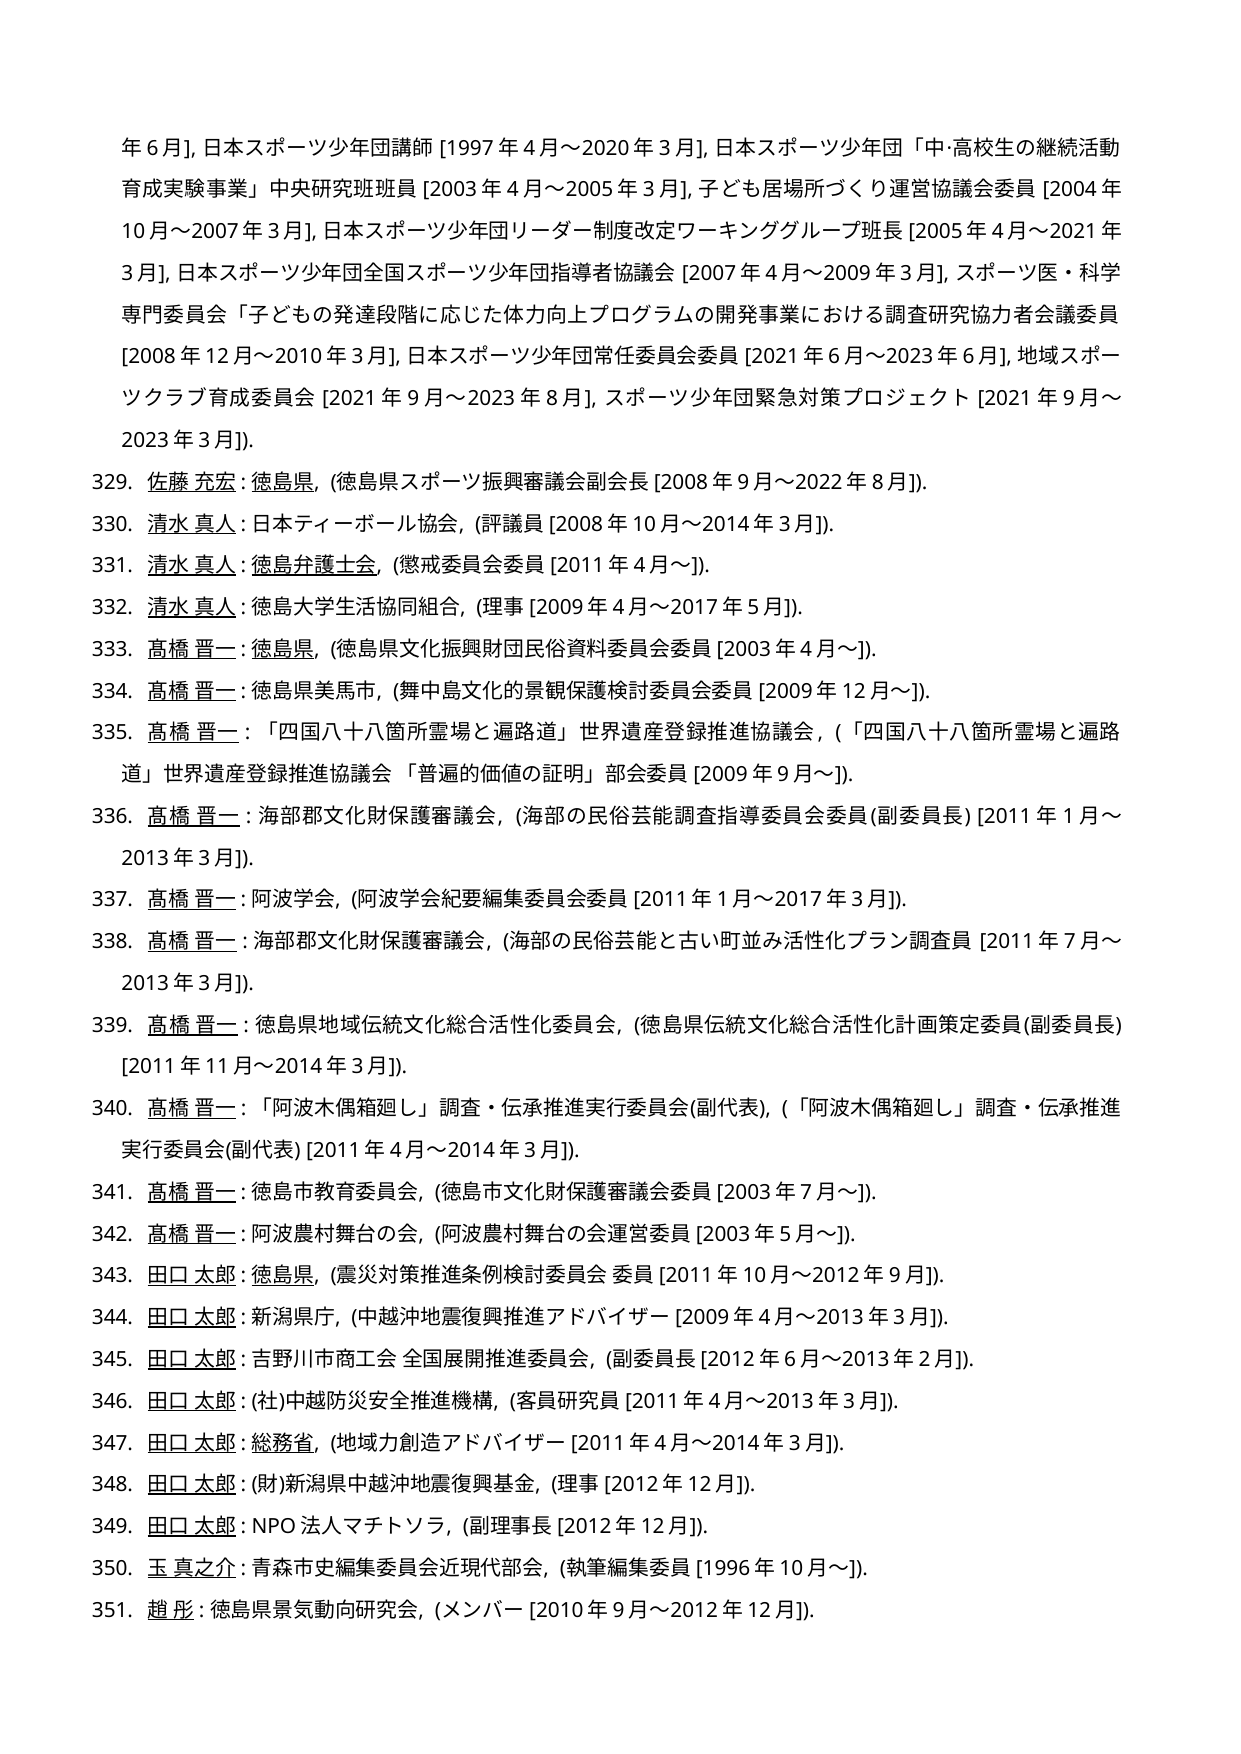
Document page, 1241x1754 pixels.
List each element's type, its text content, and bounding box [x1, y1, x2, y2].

list 髙橋 晋一 : 海部郡文化財保護審議会, (海部の民俗芸能調査指導委員会委員(副委員長) [2011年1月〜2013年3月]). [92, 793, 1122, 877]
list 髙橋 晋一 : 海部郡文化財保護審議会, (海部の民俗芸能と古い町並み活性化プラン調査員 [2011年7月〜2013年3月]). [92, 919, 1122, 1002]
list 趙 彤 : 徳島県景気動向研究会, (メンバー [2010年9月〜2012年12月]). [92, 1587, 1122, 1629]
list 髙橋 晋一 : 「阿波木偶箱廻し」調査・伝承推進実行委員会(副代表), (「阿波木偶箱廻し」調査・伝承推進実行委員会(副代表) [2011年4月〜2014年3月]). [92, 1086, 1122, 1169]
list 髙橋 晋一 : 徳島市教育委員会, (徳島市文化財保護審議会委員 [2003年7月〜]). [92, 1169, 1122, 1211]
list 田口 太郎 : NPO法人マチトソラ, (副理事長 [2012年12月]). [92, 1503, 1122, 1545]
list 田口 太郎 : (社)中越防災安全推進機構, (客員研究員 [2011年4月〜2013年3月]). [92, 1378, 1122, 1420]
list 田口 太郎 : 新潟県庁, (中越沖地震復興推進アドバイザー [2009年4月〜2013年3月]). [92, 1295, 1122, 1336]
list 佐藤 充宏 : 徳島県, (徳島県スポーツ振興審議会副会長 [2008年9月〜2022年8月]). [92, 459, 1122, 501]
list 髙橋 晋一 : 「四国八十八箇所霊場と遍路道」世界遺産登録推進協議会, (「四国八十八箇所霊場と遍路道」世界遺産登録推進協議会 「普遍的価値の証明」部会委員 [2009年9月〜]). [92, 710, 1122, 793]
list 田口 太郎 : 徳島県, (震災対策推進条例検討委員会 委員 [2011年10月〜2012年9月]). [92, 1253, 1122, 1295]
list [92, 125, 1122, 459]
list 髙橋 晋一 : 徳島県地域伝統文化総合活性化委員会, (徳島県伝統文化総合活性化計画策定委員(副委員長) [2011年11月〜2014年3月]). [92, 1002, 1122, 1086]
list 清水 真人 : 徳島弁護士会, (懲戒委員会委員 [2011年4月〜]). [92, 543, 1122, 584]
list 清水 真人 : 日本ティーボール協会, (評議員 [2008年10月〜2014年3月]). [92, 501, 1122, 543]
list 髙橋 晋一 : 阿波農村舞台の会, (阿波農村舞台の会運営委員 [2003年5月〜]). [92, 1211, 1122, 1253]
list 髙橋 晋一 : 徳島県美馬市, (舞中島文化的景観保護検討委員会委員 [2009年12月〜]). [92, 668, 1122, 710]
list 玉 真之介 : 青森市史編集委員会近現代部会, (執筆編集委員 [1996年10月〜]). [92, 1545, 1122, 1587]
list 髙橋 晋一 : 阿波学会, (阿波学会紀要編集委員会委員 [2011年1月〜2017年3月]). [92, 877, 1122, 919]
list 田口 太郎 : 総務省, (地域力創造アドバイザー [2011年4月〜2014年3月]). [92, 1420, 1122, 1462]
list 田口 太郎 : (財)新潟県中越沖地震復興基金, (理事 [2012年12月]). [92, 1462, 1122, 1503]
list 髙橋 晋一 : 徳島県, (徳島県文化振興財団民俗資料委員会委員 [2003年4月〜]). [92, 626, 1122, 668]
list 清水 真人 : 徳島大学生活協同組合, (理事 [2009年4月〜2017年5月]). [92, 584, 1122, 626]
list 田口 太郎 : 吉野川市商工会 全国展開推進委員会, (副委員長 [2012年6月〜2013年2月]). [92, 1336, 1122, 1378]
